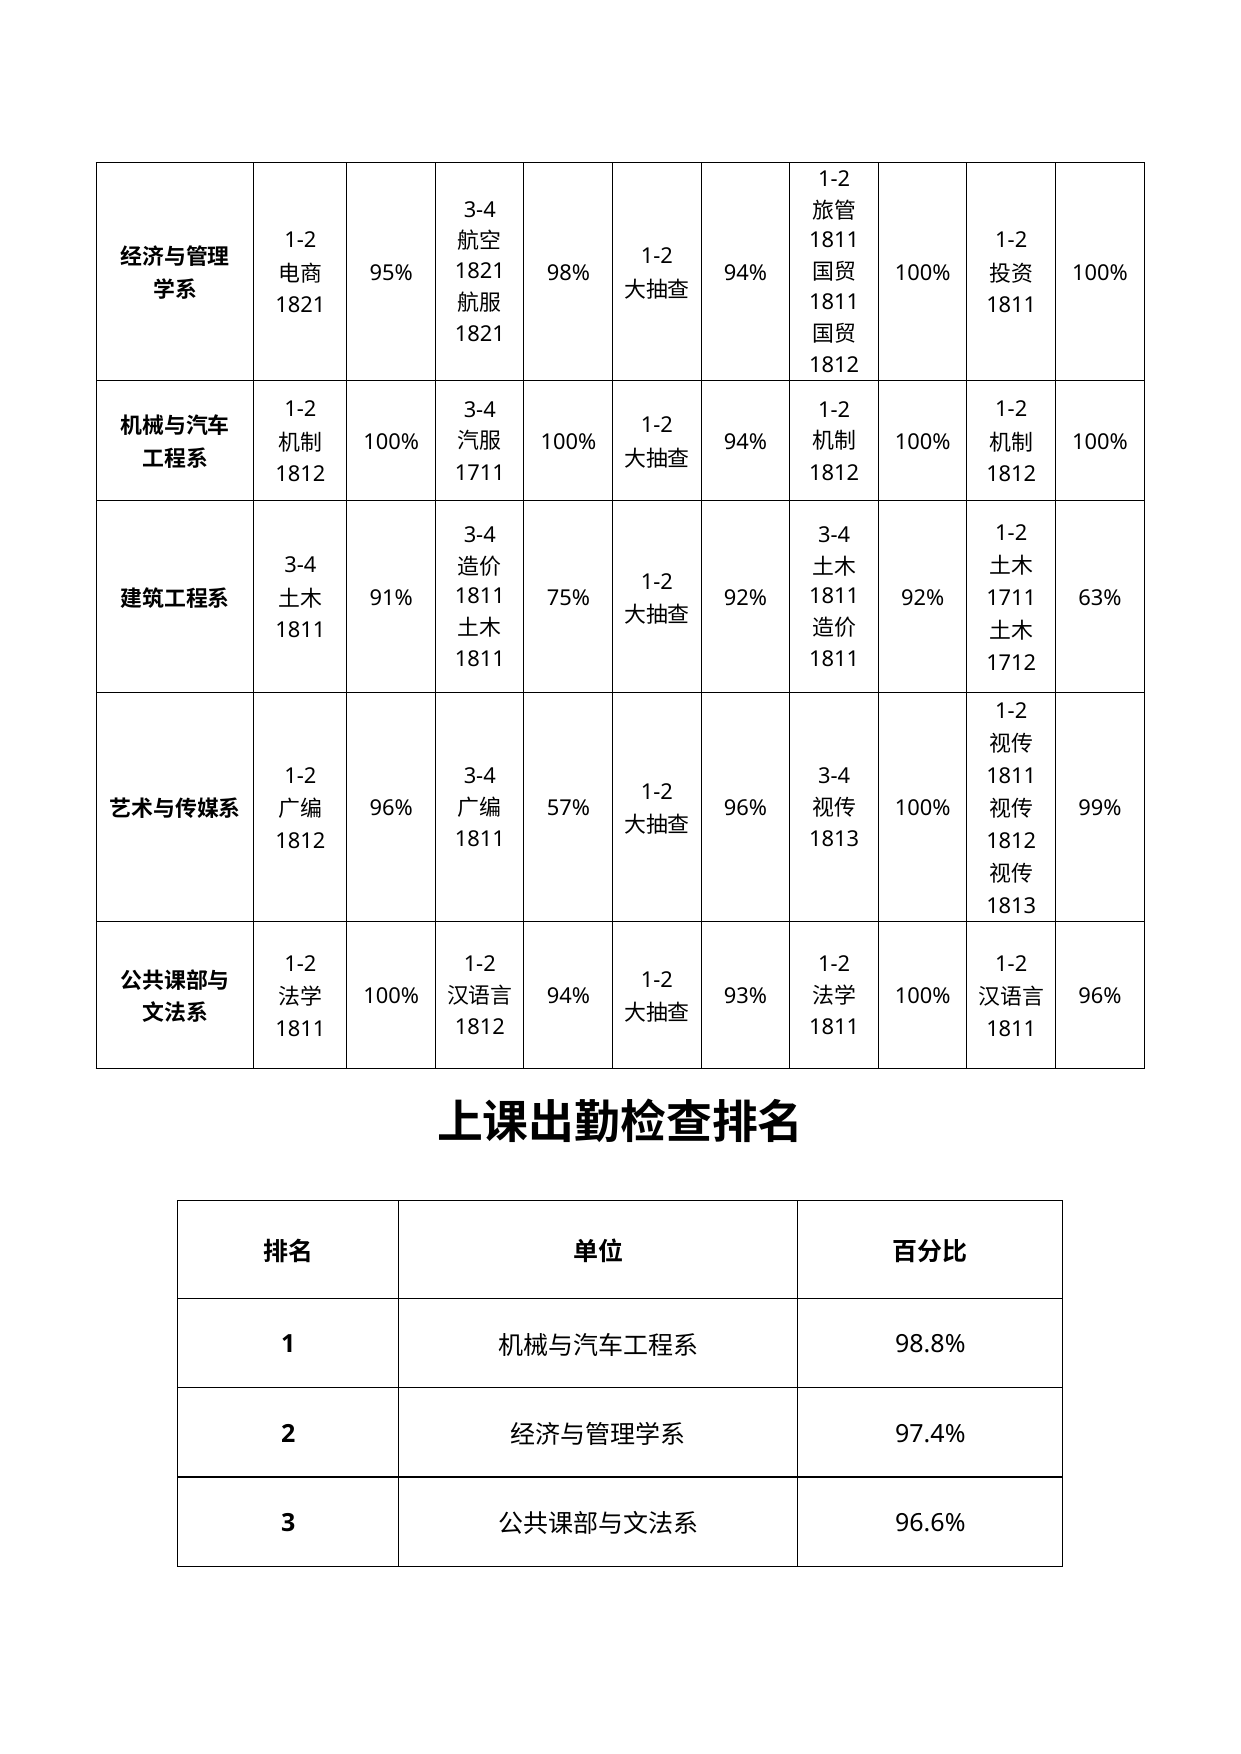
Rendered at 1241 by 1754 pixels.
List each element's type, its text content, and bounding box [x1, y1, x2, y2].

table_cell 艺术与传媒系 [97, 693, 253, 921]
table_cell 机械与汽车 工程系 [97, 381, 253, 500]
table_cell 57% [524, 693, 612, 921]
table_cell 1-2 大抽查 [613, 163, 701, 380]
table_header 百分比 [798, 1201, 1062, 1298]
table_cell 96% [702, 693, 789, 921]
table_header 排名 [178, 1201, 398, 1298]
table_cell 100% [1056, 381, 1144, 500]
table_cell 63% [1056, 501, 1144, 692]
table_cell 3-4 造价 1811 土木 1811 [436, 501, 523, 692]
table_cell 100% [879, 922, 966, 1068]
table_cell 1-2 大抽查 [613, 381, 701, 500]
table_cell 1-2 广编 1812 [254, 693, 346, 921]
table_cell 3 [178, 1478, 398, 1566]
table_cell 96.6% [798, 1478, 1062, 1566]
table_cell 100% [879, 163, 966, 380]
table_cell 1-2 大抽查 [613, 501, 701, 692]
table_cell 92% [702, 501, 789, 692]
table_cell 3-4 土木 1811 造价 1811 [790, 501, 878, 692]
table_cell 3-4 视传 1813 [790, 693, 878, 921]
table_cell 1-2 旅管 1811 国贸 1811 国贸 1812 [790, 163, 878, 380]
table_cell 1-2 汉语言 1812 [436, 922, 523, 1068]
table_cell 1-2 机制 1812 [967, 381, 1055, 500]
table_cell 93% [702, 922, 789, 1068]
table_cell 1-2 汉语言 1811 [967, 922, 1055, 1068]
table_cell 98% [524, 163, 612, 380]
table_cell 94% [524, 922, 612, 1068]
table_cell 1-2 投资 1811 [967, 163, 1055, 380]
table_cell 3-4 航空 1821 航服 1821 [436, 163, 523, 380]
table_cell 96% [1056, 922, 1144, 1068]
table_cell 100% [524, 381, 612, 500]
table_header 单位 [399, 1201, 797, 1298]
table_cell 1-2 机制 1812 [254, 381, 346, 500]
table_cell 100% [347, 922, 435, 1068]
table_cell 1-2 大抽查 [613, 693, 701, 921]
table_cell 100% [879, 693, 966, 921]
table_cell 3-4 土木 1811 [254, 501, 346, 692]
table_cell 99% [1056, 693, 1144, 921]
table_cell 建筑工程系 [97, 501, 253, 692]
table_cell 75% [524, 501, 612, 692]
table_cell 94% [702, 381, 789, 500]
table_cell 1-2 土木 1711 土木 1712 [967, 501, 1055, 692]
table_cell 1-2 视传 1811 视传 1812 视传 1813 [967, 693, 1055, 921]
table_cell 2 [178, 1388, 398, 1476]
table_cell 公共课部与文法系 [399, 1478, 797, 1566]
table_cell 94% [702, 163, 789, 380]
table_cell 经济与管理 学系 [97, 163, 253, 380]
table_cell 91% [347, 501, 435, 692]
table_cell 100% [879, 381, 966, 500]
table_cell 92% [879, 501, 966, 692]
table_cell 1-2 电商 1821 [254, 163, 346, 380]
table_cell 机械与汽车工程系 [399, 1299, 797, 1387]
table_cell 公共课部与 文法系 [97, 922, 253, 1068]
table_cell 3-4 广编 1811 [436, 693, 523, 921]
table_cell 1-2 大抽查 [613, 922, 701, 1068]
table_cell 1-2 法学 1811 [254, 922, 346, 1068]
table_cell 1 [178, 1299, 398, 1387]
text 上课出勤检查排名 [171, 1069, 1069, 1167]
table_cell 100% [1056, 163, 1144, 380]
table_cell 96% [347, 693, 435, 921]
table_cell 1-2 法学 1811 [790, 922, 878, 1068]
table_cell 100% [347, 381, 435, 500]
table_cell 经济与管理学系 [399, 1388, 797, 1476]
table_cell 3-4 汽服 1711 [436, 381, 523, 500]
table_cell 1-2 机制 1812 [790, 381, 878, 500]
table_cell 98.8% [798, 1299, 1062, 1387]
table_cell 95% [347, 163, 435, 380]
table_cell 97.4% [798, 1388, 1062, 1476]
